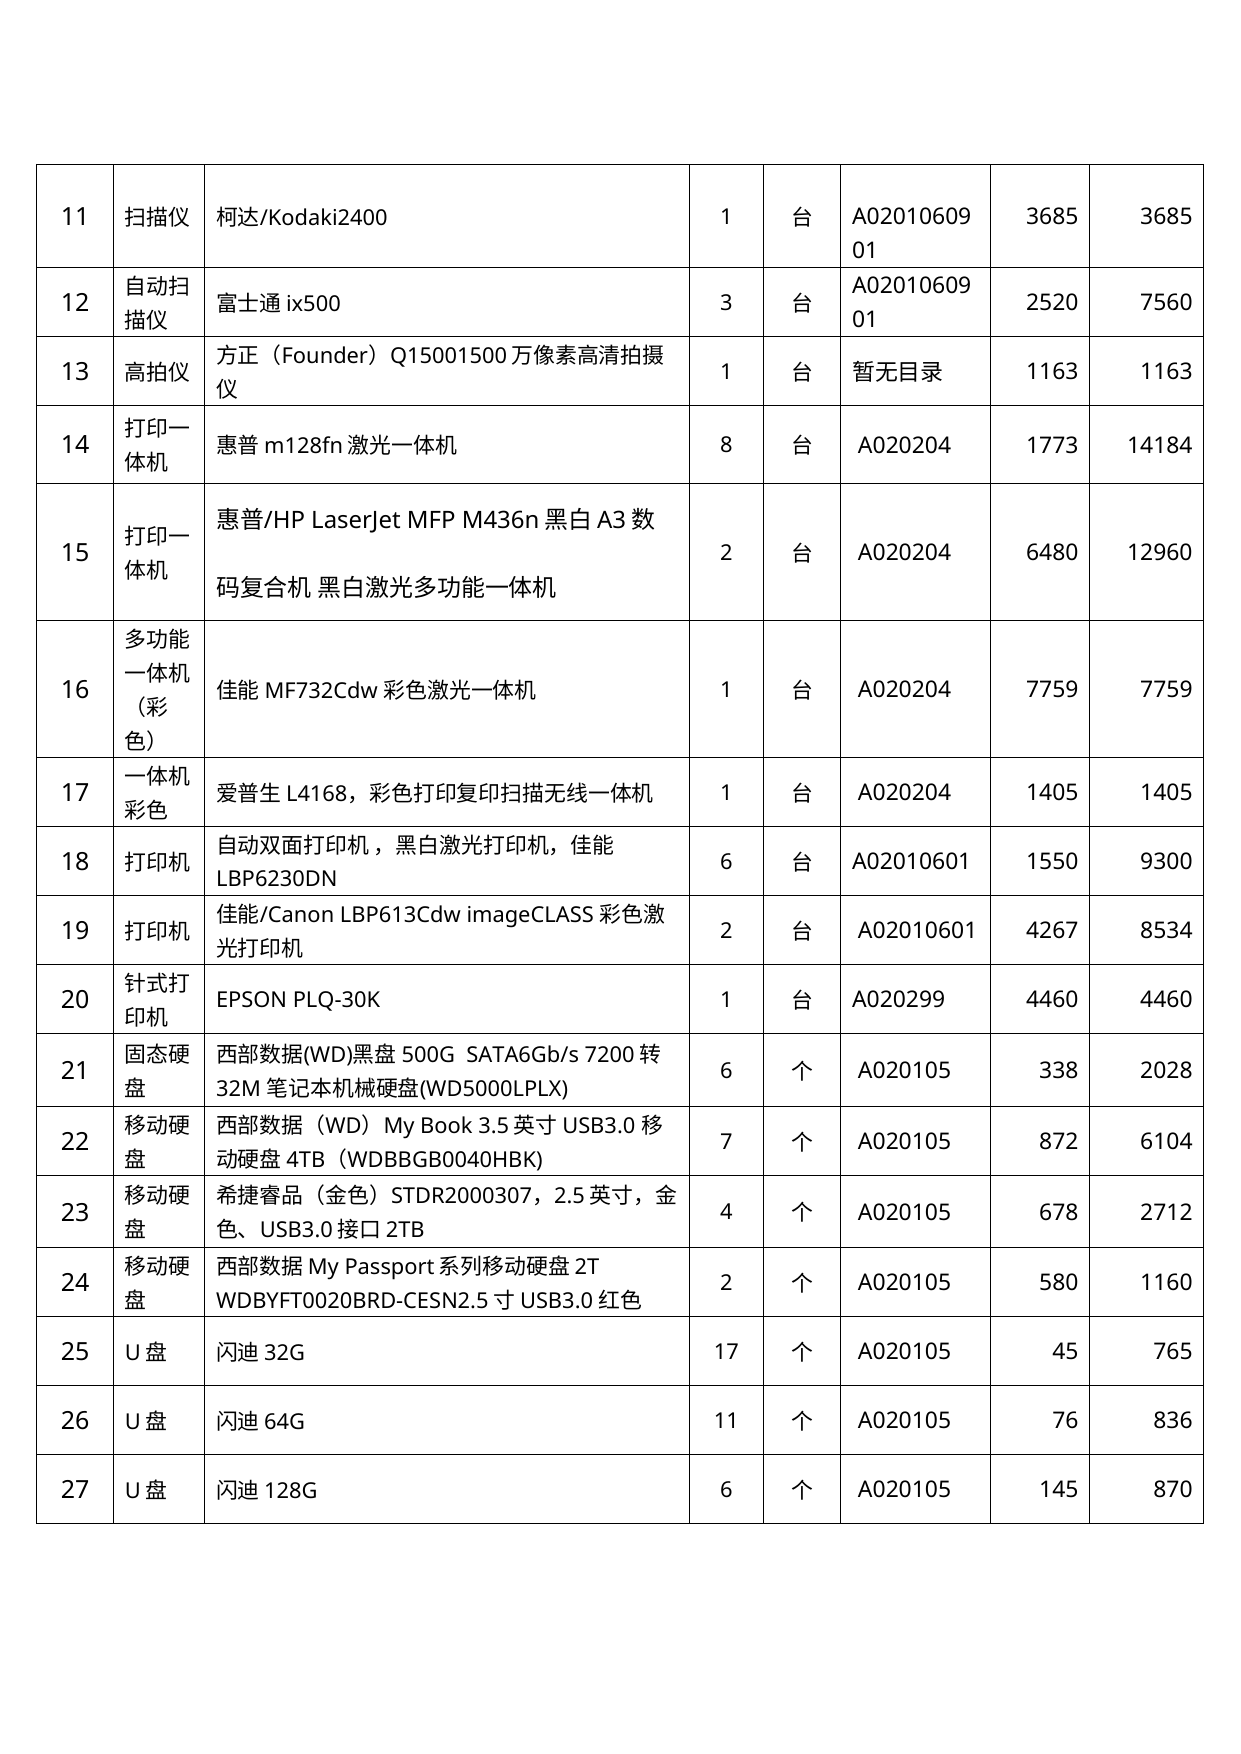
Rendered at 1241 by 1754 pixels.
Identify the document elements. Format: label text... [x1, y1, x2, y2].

table_cell 145 [991, 1455, 1089, 1522]
table_cell 6 [690, 1034, 763, 1106]
table_cell A020105 [841, 1107, 990, 1175]
table_cell 暂无目录 [841, 337, 990, 405]
table_cell 4460 [1090, 965, 1203, 1032]
table_cell 3 [690, 268, 763, 336]
table_cell 个 [764, 1386, 840, 1453]
table_cell 个 [764, 1176, 840, 1247]
table_cell A02010601 [841, 896, 990, 963]
table_cell 7 [690, 1107, 763, 1175]
table_cell 7759 [1090, 621, 1203, 757]
table_cell 8534 [1090, 896, 1203, 963]
table_cell 6 [690, 827, 763, 894]
table_cell 1163 [1090, 337, 1203, 405]
table_cell 6480 [991, 484, 1089, 620]
table_cell A020204 [841, 484, 990, 620]
table_cell 836 [1090, 1386, 1203, 1453]
table_cell 闪迪128G [205, 1455, 689, 1522]
table_cell 希捷睿品（金色）STDR2000307，2.5英寸，金色、USB3.0接口 2TB [205, 1176, 689, 1247]
table_cell A020105 [841, 1176, 990, 1247]
table_cell 西部数据(WD)黑盘 500G SATA6Gb/s 7200转32M 笔记本机械硬盘(WD5000LPLX) [205, 1034, 689, 1106]
table_cell 870 [1090, 1455, 1203, 1522]
table_cell 1 [690, 758, 763, 826]
table_cell 台 [764, 827, 840, 894]
table_cell 自动扫描仪 [114, 268, 204, 336]
table_cell 扫描仪 [114, 165, 204, 267]
table_cell 柯达/Kodaki2400 [205, 165, 689, 267]
table_cell 1 [690, 965, 763, 1032]
table_cell 1773 [991, 406, 1089, 483]
table_cell 872 [991, 1107, 1089, 1175]
table_cell 闪迪64G [205, 1386, 689, 1453]
table_cell A020204 [841, 406, 990, 483]
table_cell 佳能/Canon LBP613Cdw imageCLASS 彩色激光打印机 [205, 896, 689, 963]
table_cell 打印机 [114, 827, 204, 894]
table_cell 台 [764, 484, 840, 620]
table_cell 个 [764, 1034, 840, 1106]
table_cell 678 [991, 1176, 1089, 1247]
table_cell 台 [764, 896, 840, 963]
table_cell 14 [37, 406, 113, 483]
table_cell A020105 [841, 1455, 990, 1522]
table_cell 13 [37, 337, 113, 405]
table_cell 4267 [991, 896, 1089, 963]
table_cell 580 [991, 1248, 1089, 1316]
table_cell 12 [37, 268, 113, 336]
table_cell A020105 [841, 1034, 990, 1106]
table_cell 9300 [1090, 827, 1203, 894]
table_cell A020105 [841, 1386, 990, 1453]
table_cell 12960 [1090, 484, 1203, 620]
table_cell 2520 [991, 268, 1089, 336]
table_cell 11 [690, 1386, 763, 1453]
table_cell 台 [764, 165, 840, 267]
table_cell 11 [37, 165, 113, 267]
table_cell 移动硬盘 [114, 1176, 204, 1247]
table_cell A020299 [841, 965, 990, 1032]
table_cell 佳能 MF732Cdw 彩色激光一体机 [205, 621, 689, 757]
table_cell 西部数据（WD）My Book 3.5英寸 USB3.0 移动硬盘 4TB（WDBBGB0040HBK) [205, 1107, 689, 1175]
table_cell 2028 [1090, 1034, 1203, 1106]
table_cell 针式打印机 [114, 965, 204, 1032]
table_cell 22 [37, 1107, 113, 1175]
table_cell 45 [991, 1317, 1089, 1384]
table_cell 2712 [1090, 1176, 1203, 1247]
table_cell EPSON PLQ-30K [205, 965, 689, 1032]
table_cell A020204 [841, 758, 990, 826]
table_cell 台 [764, 621, 840, 757]
table_cell 1163 [991, 337, 1089, 405]
table_cell 7560 [1090, 268, 1203, 336]
table_cell 2 [690, 484, 763, 620]
table_cell 15 [37, 484, 113, 620]
table_cell 自动双面打印机 ，黑白激光打印机，佳能LBP6230DN [205, 827, 689, 894]
table_cell 闪迪32G [205, 1317, 689, 1384]
table_cell 19 [37, 896, 113, 963]
table_cell 台 [764, 406, 840, 483]
table_cell 个 [764, 1455, 840, 1522]
table_cell 一体机彩色 [114, 758, 204, 826]
table_cell 6 [690, 1455, 763, 1522]
table_cell 3685 [1090, 165, 1203, 267]
table_cell 3685 [991, 165, 1089, 267]
table_cell 1160 [1090, 1248, 1203, 1316]
table_cell 个 [764, 1317, 840, 1384]
table_cell U盘 [114, 1386, 204, 1453]
table_cell 1 [690, 621, 763, 757]
table_cell 西部数据My Passport系列移动硬盘2T WDBYFT0020BRD-CESN2.5寸 USB3.0 红色 [205, 1248, 689, 1316]
table_cell 台 [764, 965, 840, 1032]
table_cell 打印一体机 [114, 484, 204, 620]
table_cell 1405 [1090, 758, 1203, 826]
table_cell 14184 [1090, 406, 1203, 483]
table_cell 4 [690, 1176, 763, 1247]
table_cell 20 [37, 965, 113, 1032]
table_cell 1550 [991, 827, 1089, 894]
table_cell 固态硬盘 [114, 1034, 204, 1106]
table_cell A020105 [841, 1248, 990, 1316]
table_cell U盘 [114, 1317, 204, 1384]
table_cell A020105 [841, 1317, 990, 1384]
table_cell 6104 [1090, 1107, 1203, 1175]
table_cell 惠普m128fn激光一体机 [205, 406, 689, 483]
table_cell 台 [764, 337, 840, 405]
table_cell 移动硬盘 [114, 1107, 204, 1175]
table_cell 打印机 [114, 896, 204, 963]
table_cell 24 [37, 1248, 113, 1316]
table_cell 移动硬盘 [114, 1248, 204, 1316]
table_cell 方正（Founder）Q15001500万像素高清拍摄仪 [205, 337, 689, 405]
table_cell 338 [991, 1034, 1089, 1106]
table_cell 富士通ix500 [205, 268, 689, 336]
table_cell 17 [690, 1317, 763, 1384]
table_cell 26 [37, 1386, 113, 1453]
table_cell 1 [690, 337, 763, 405]
table_cell 个 [764, 1248, 840, 1316]
table_cell 21 [37, 1034, 113, 1106]
table_cell 1405 [991, 758, 1089, 826]
table_cell 个 [764, 1107, 840, 1175]
table_cell 765 [1090, 1317, 1203, 1384]
table_cell 18 [37, 827, 113, 894]
table_cell 16 [37, 621, 113, 757]
table_cell A02010601 [841, 827, 990, 894]
table_cell 7759 [991, 621, 1089, 757]
table_cell U盘 [114, 1455, 204, 1522]
table_cell A0201060901 [841, 165, 990, 267]
table_cell 打印一体机 [114, 406, 204, 483]
table_cell 台 [764, 268, 840, 336]
table_cell 惠普/HP LaserJet MFP M436n黑白A3数码复合机 黑白激光多功能一体机 [205, 484, 689, 620]
table_cell 爱普生L4168，彩色打印复印扫描无线一体机 [205, 758, 689, 826]
table_cell 多功能一体机 （彩色） [114, 621, 204, 757]
table_cell 23 [37, 1176, 113, 1247]
table_cell 高拍仪 [114, 337, 204, 405]
table_cell 台 [764, 758, 840, 826]
table_cell 25 [37, 1317, 113, 1384]
table_cell A020204 [841, 621, 990, 757]
table_cell 1 [690, 165, 763, 267]
table_cell 2 [690, 1248, 763, 1316]
table_cell 2 [690, 896, 763, 963]
table_cell 17 [37, 758, 113, 826]
table_cell A0201060901 [841, 268, 990, 336]
table_cell 76 [991, 1386, 1089, 1453]
table_cell 27 [37, 1455, 113, 1522]
table_cell 8 [690, 406, 763, 483]
table_cell 4460 [991, 965, 1089, 1032]
